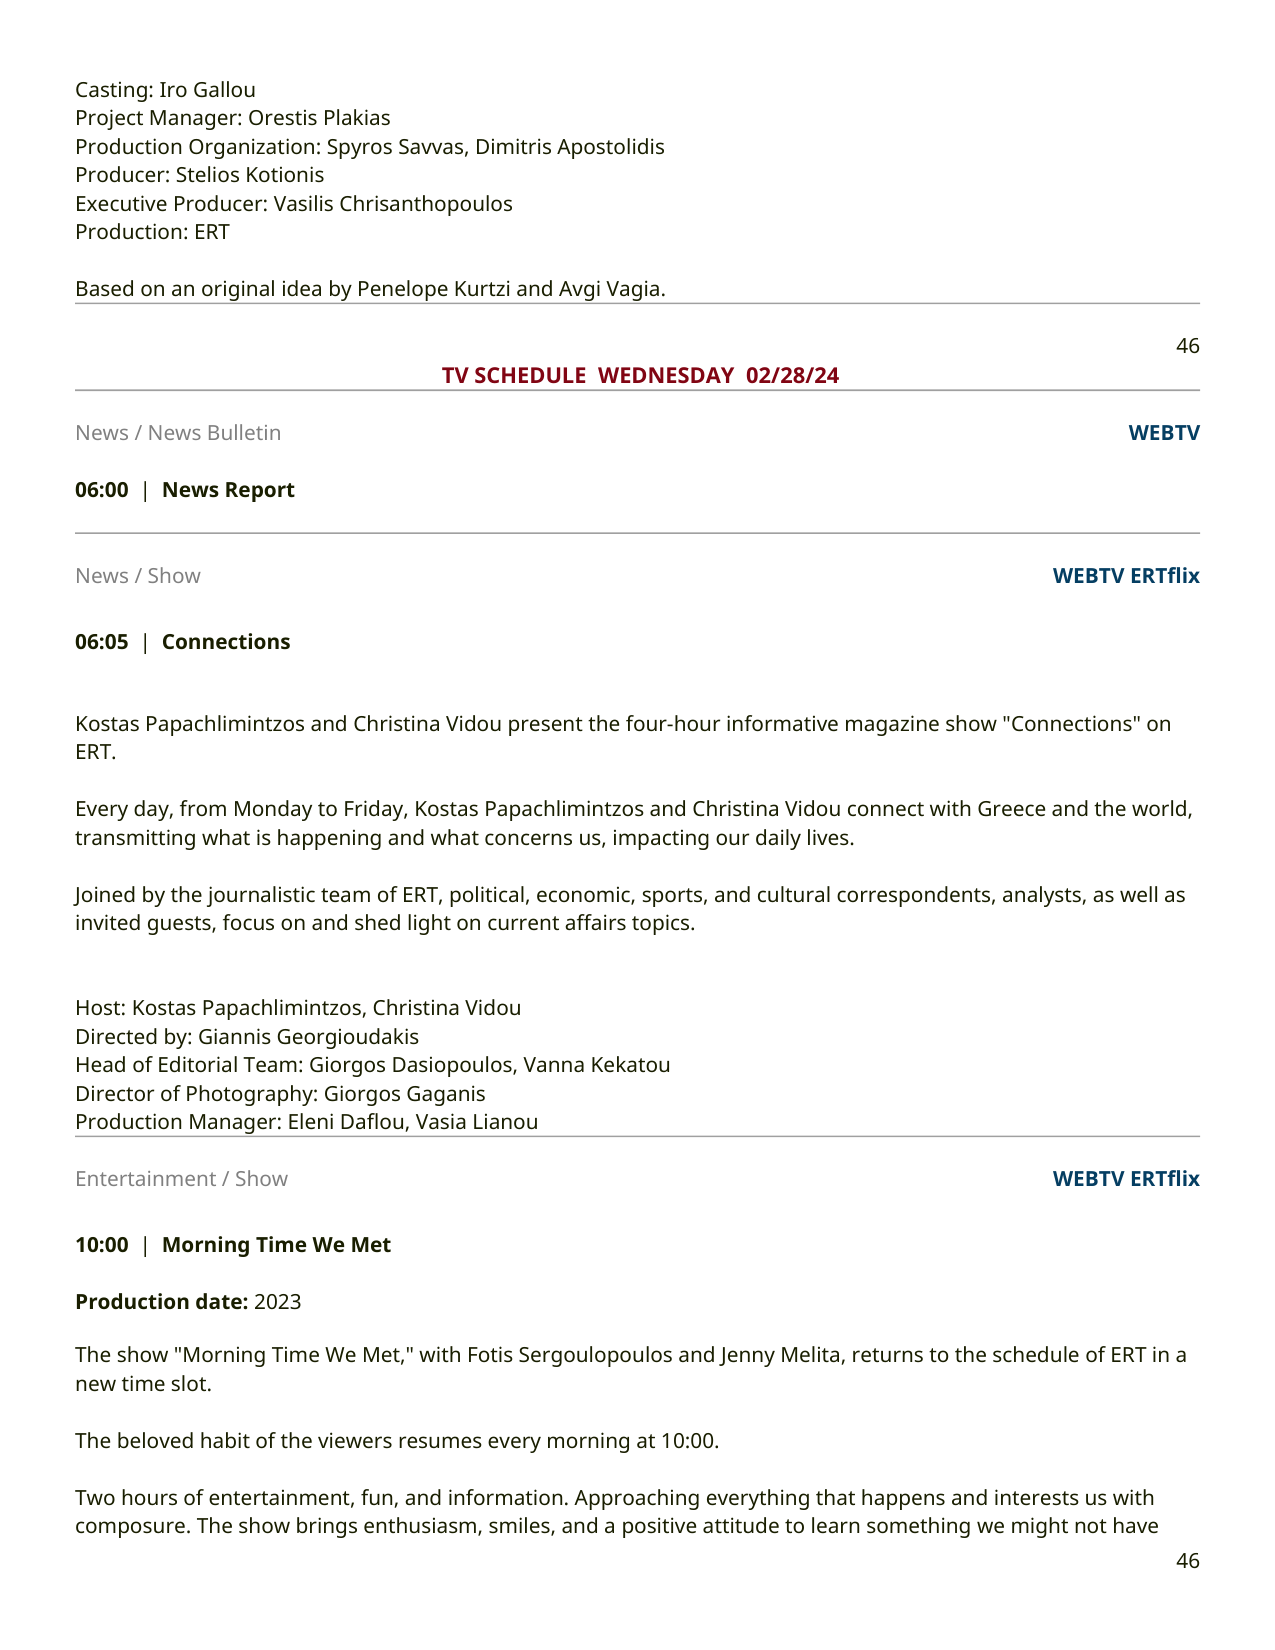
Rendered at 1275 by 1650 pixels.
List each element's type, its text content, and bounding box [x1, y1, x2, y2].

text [75, 75, 1200, 302]
text TV SCHEDULE WEDNESDAY 02/28/24 [75, 360, 1200, 389]
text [75, 1341, 1200, 1539]
table_header WEBTV ERTflix [638, 561, 1200, 589]
table_header WEBTV [638, 418, 1200, 447]
text Host: Kostas Papachlimintzos, Christina Vidou Directed by: Giannis Georgioudakis Head of Editorial Team: Giorgos Dasiopoulos, Vanna Kekatou Director of Photography: Giorgos Gaganis Production Manager: Eleni Daflou, Vasia Lianou [75, 937, 1200, 1135]
text 06:00 | News Report [75, 447, 1200, 532]
table_header News / News Bulletin [75, 418, 637, 447]
table_header News / Show [75, 561, 637, 589]
text 10:00 | Morning Time We Met Production date: 2023 [75, 1193, 1200, 1316]
text 06:05 | Connections [75, 589, 1200, 684]
text Kostas Papachlimintzos and Christina Vidou present the four-hour informative magazine show "Connections" on ERT. Every day, from Monday to Friday, Kostas Papachlimintzos and Christina Vidou connect with Greece and the world, transmitting what is happening and what concerns us, impacting our daily lives. Joined by the journalistic team of ERT, political, economic, sports, and cultural correspondents, analysts, as well as invited guests, focus on and shed light on current affairs topics. [75, 709, 1200, 937]
table_header WEBTV ERTflix [638, 1164, 1200, 1193]
table_header Entertainment / Show [75, 1164, 637, 1193]
